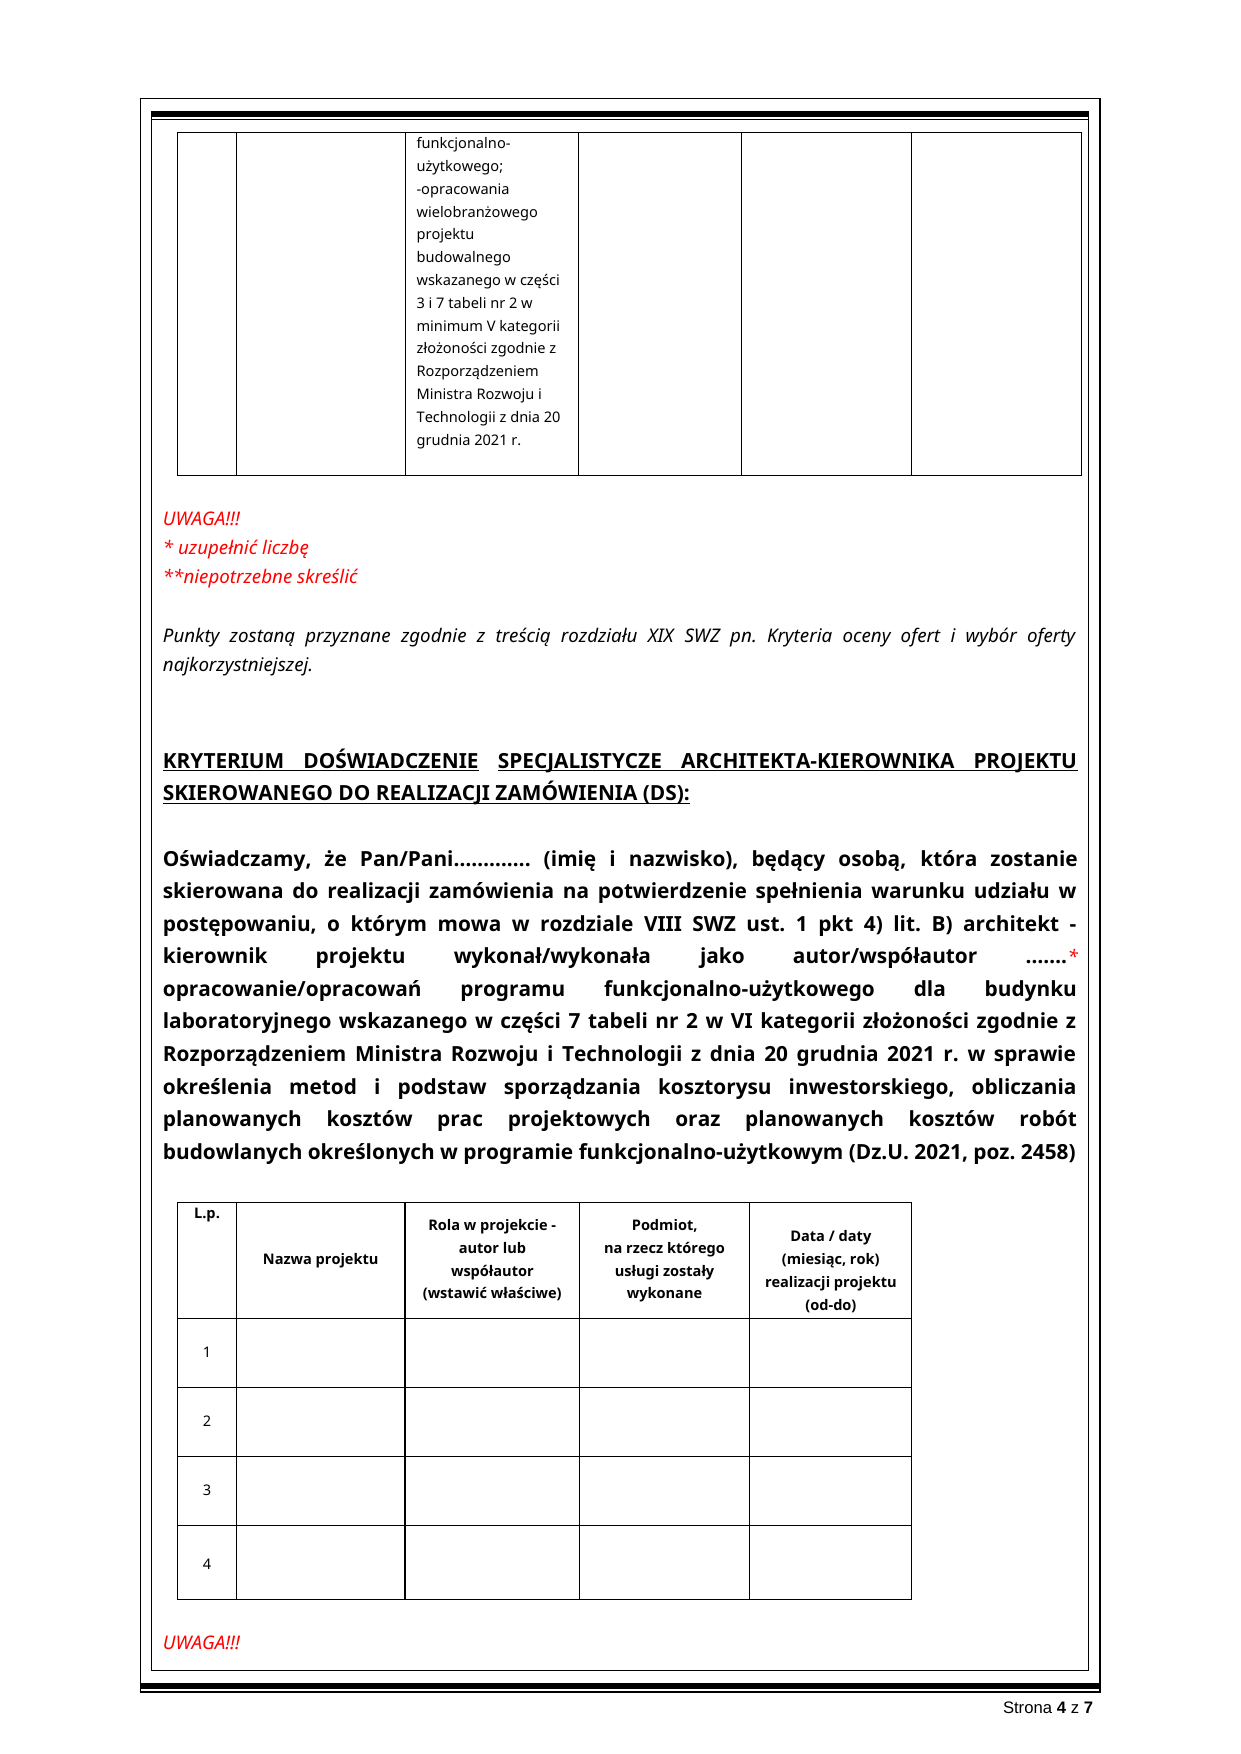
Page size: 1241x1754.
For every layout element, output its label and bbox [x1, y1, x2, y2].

table_header [141, 99, 1099, 1683]
